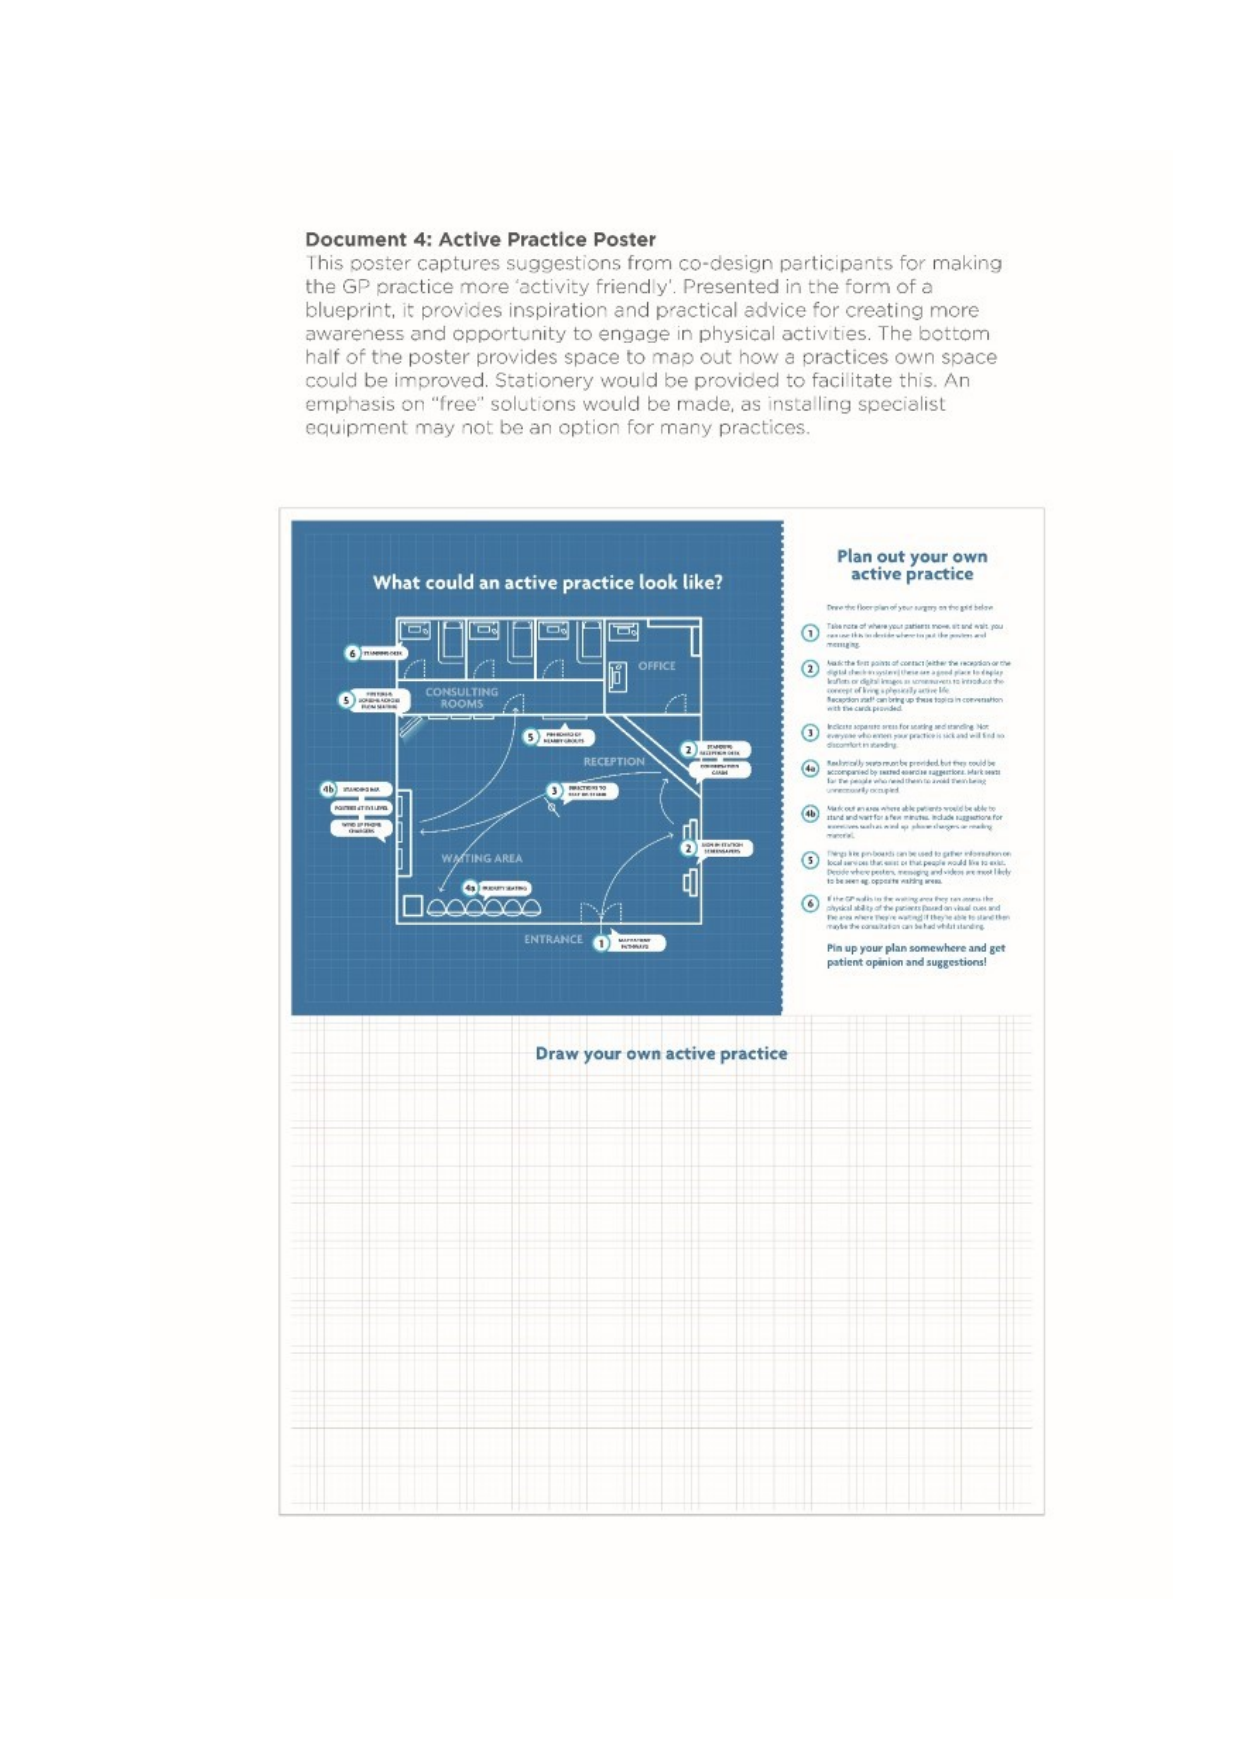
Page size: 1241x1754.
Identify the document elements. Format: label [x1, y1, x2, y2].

picture [150, 150, 1174, 1599]
